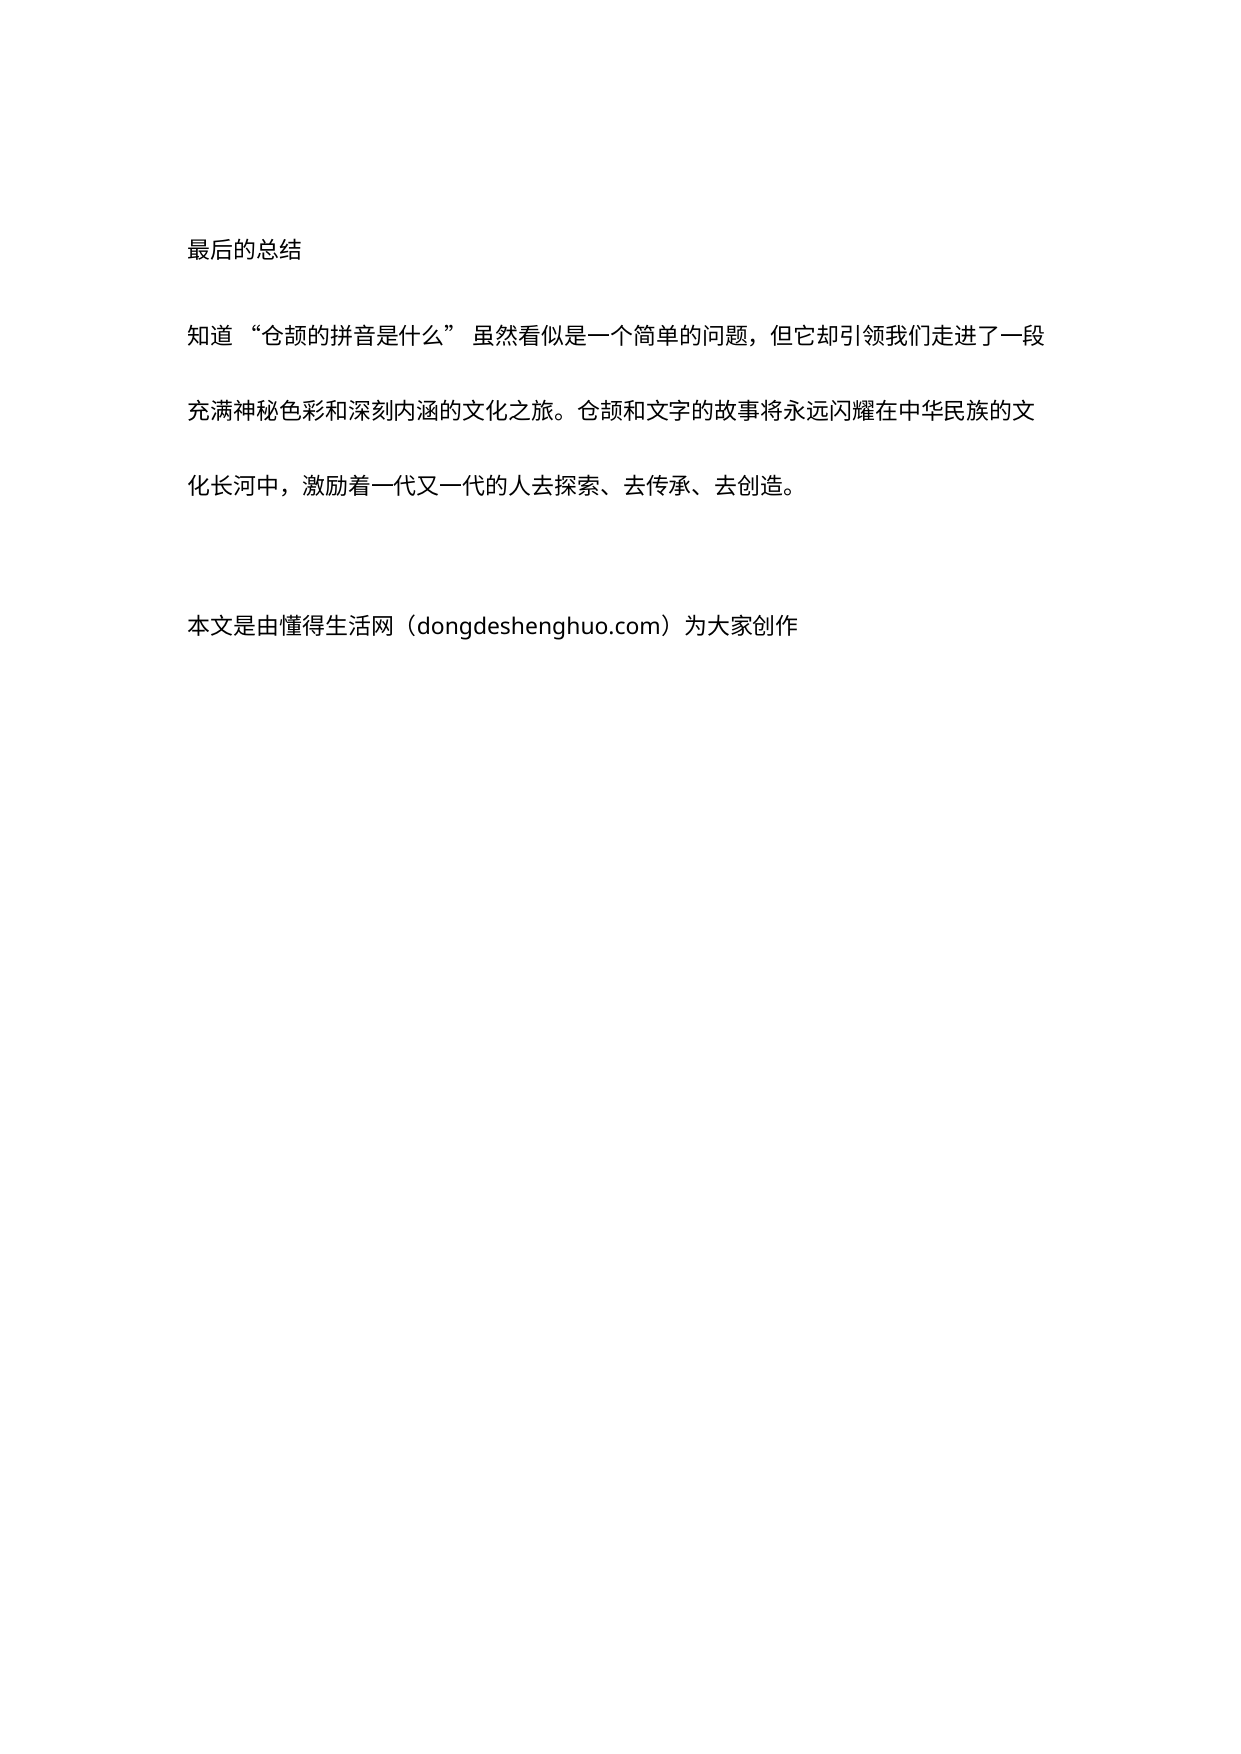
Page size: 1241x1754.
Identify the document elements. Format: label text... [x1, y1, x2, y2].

text 本文是由懂得生活网（dongdeshenghuo.com）为大家创作 [187, 592, 1053, 657]
text 最后的总结 [187, 216, 1053, 281]
text 知道 “仓颉的拼音是什么” 虽然看似是一个简单的问题，但它却引领我们走进了一段充满神秘色彩和深刻内涵的文化之旅。仓颉和文字的故事将永远闪耀在中华民族的文化长河中，激励着一代又一代的人去探索、去传承、去创造。 [187, 302, 1053, 517]
